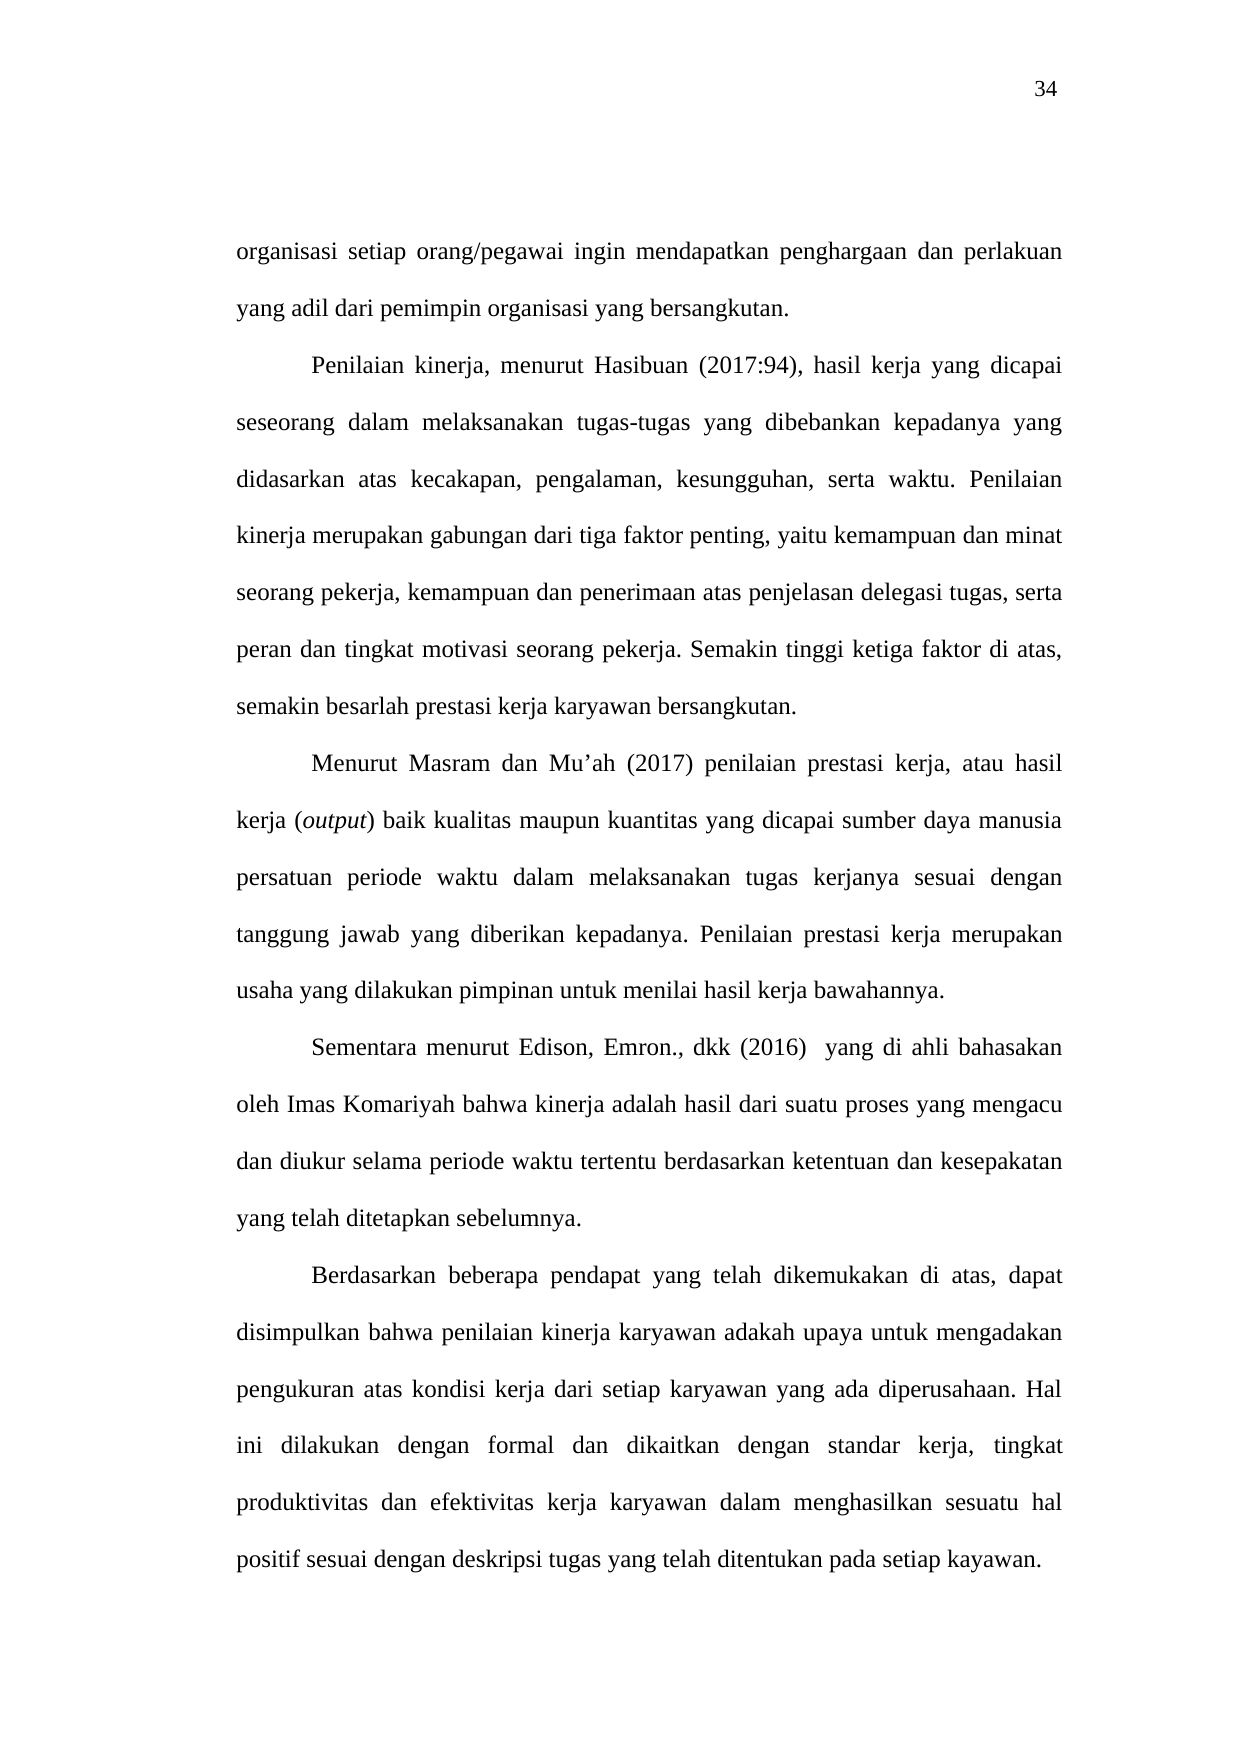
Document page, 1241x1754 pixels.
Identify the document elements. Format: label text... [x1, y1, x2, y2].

text Sementara menurut Edison, Emron., dkk (2016) yang di ahli bahasakan oleh Imas Komariyah bahwa kinerja adalah hasil dari suatu proses yang mengacu dan diukur selama periode waktu tertentu berdasarkan ketentuan dan kesepakatan yang telah ditetapkan sebelumnya. [236, 1032, 1063, 1232]
text Penilaian kinerja, menurut Hasibuan (2017:94), hasil kerja yang dicapai seseorang dalam melaksanakan tugas-tugas yang dibebankan kepadanya yang didasarkan atas kecakapan, pengalaman, kesungguhan, serta waktu. Penilaian kinerja merupakan gabungan dari tiga faktor penting, yaitu kemampuan dan minat seorang pekerja, kemampuan dan penerimaan atas penjelasan delegasi tugas, serta peran dan tingkat motivasi seorang pekerja. Semakin tinggi ketiga faktor di atas, semakin besarlah prestasi kerja karyawan bersangkutan. [236, 350, 1063, 720]
text Menurut Masram dan Mu’ah (2017) penilaian prestasi kerja, atau hasil kerja (output) baik kualitas maupun kuantitas yang dicapai sumber daya manusia persatuan periode waktu dalam melaksanakan tugas kerjanya sesuai dengan tanggung jawab yang diberikan kepadanya. Penilaian prestasi kerja merupakan usaha yang dilakukan pimpinan untuk menilai hasil kerja bawahannya. [236, 748, 1063, 1004]
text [236, 236, 1063, 322]
text Berdasarkan beberapa pendapat yang telah dikemukakan di atas, dapat disimpulkan bahwa penilaian kinerja karyawan adakah upaya untuk mengadakan pengukuran atas kondisi kerja dari setiap karyawan yang ada diperusahaan. Hal ini dilakukan dengan formal dan dikaitkan dengan standar kerja, tingkat produktivitas dan efektivitas kerja karyawan dalam menghasilkan sesuatu hal positif sesuai dengan deskripsi tugas yang telah ditentukan pada setiap kayawan. [236, 1260, 1063, 1573]
